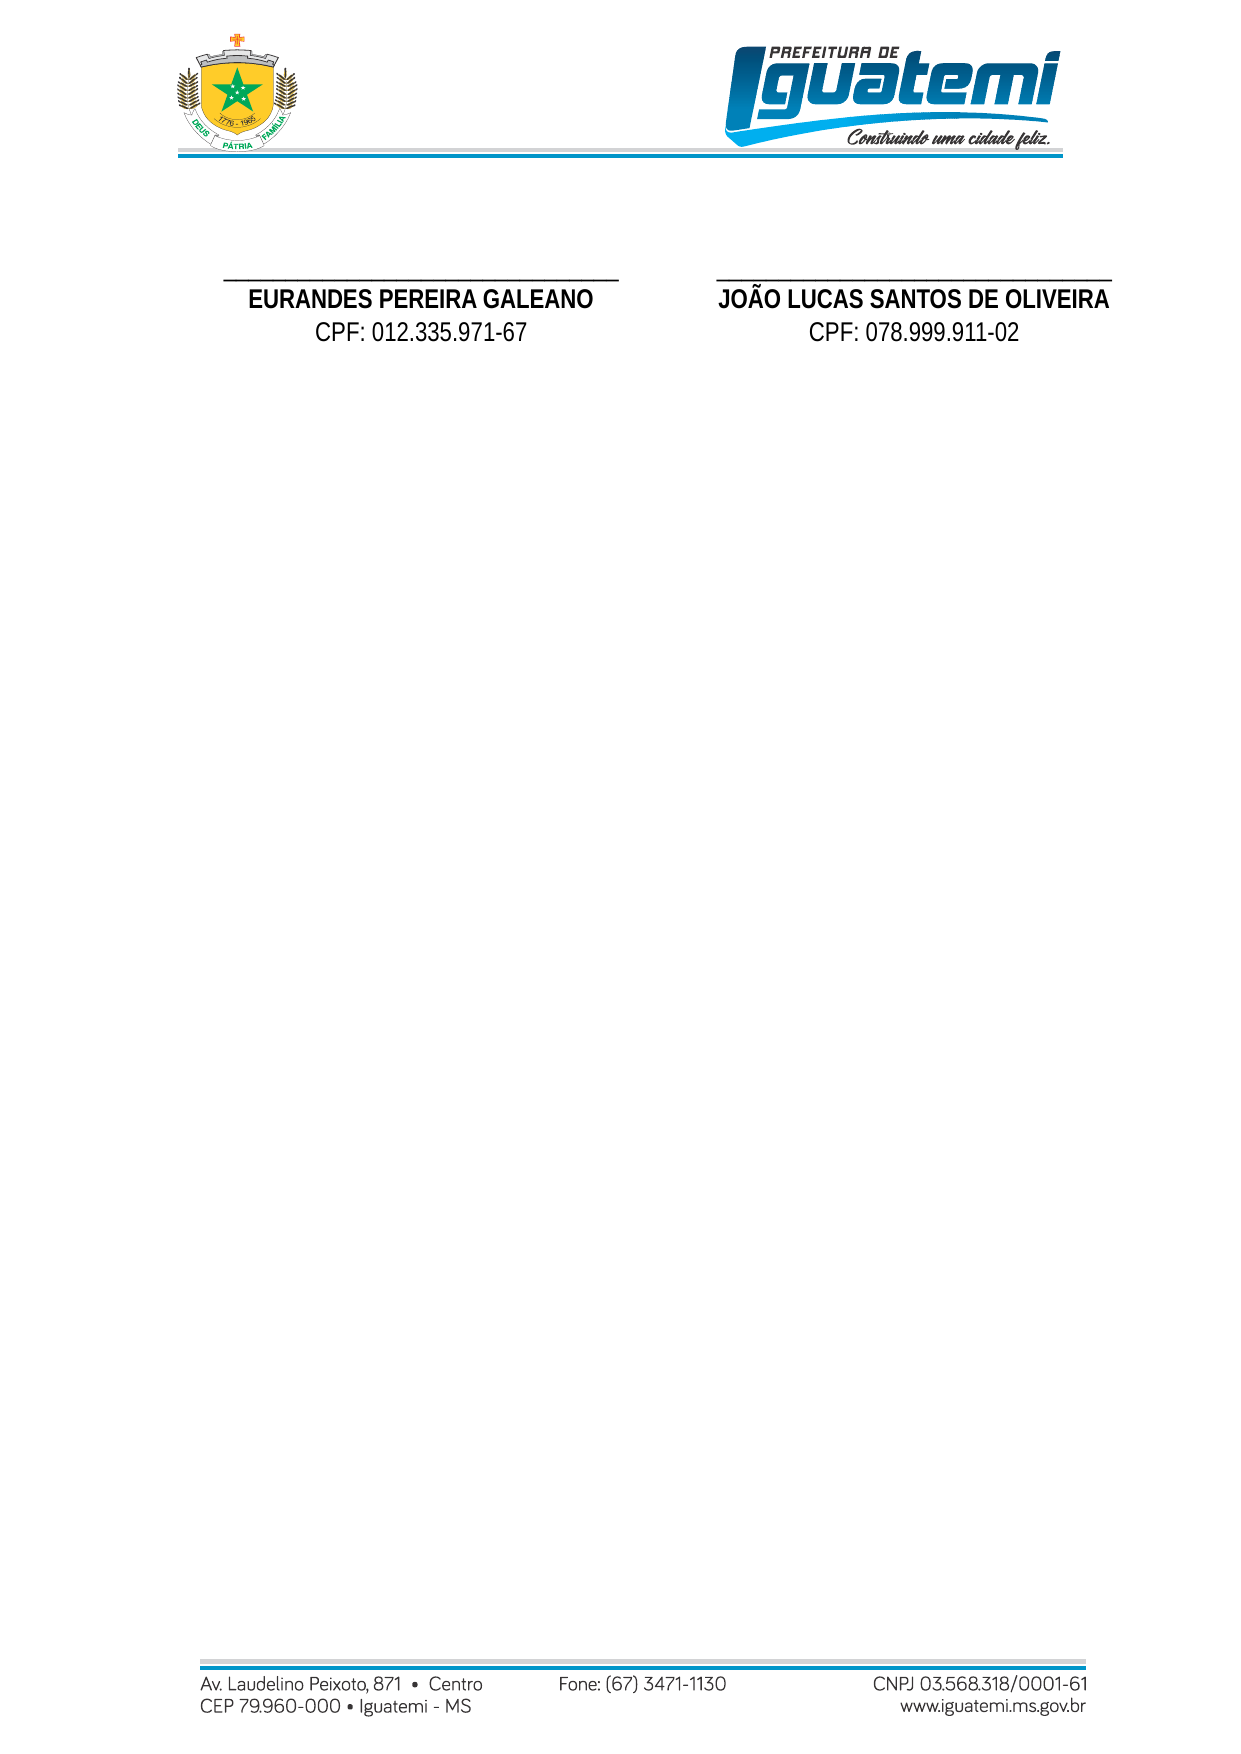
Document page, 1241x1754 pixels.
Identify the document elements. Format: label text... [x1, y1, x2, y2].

table_header ________________________________ JOÃO LUCAS SANTOS DE OLIVEIRA CPF: 078.999.911-02 [663, 251, 1165, 347]
table_header ________________________________ EURANDES PEREIRA GALEANO CPF: 012.335.971-67 [179, 251, 663, 347]
